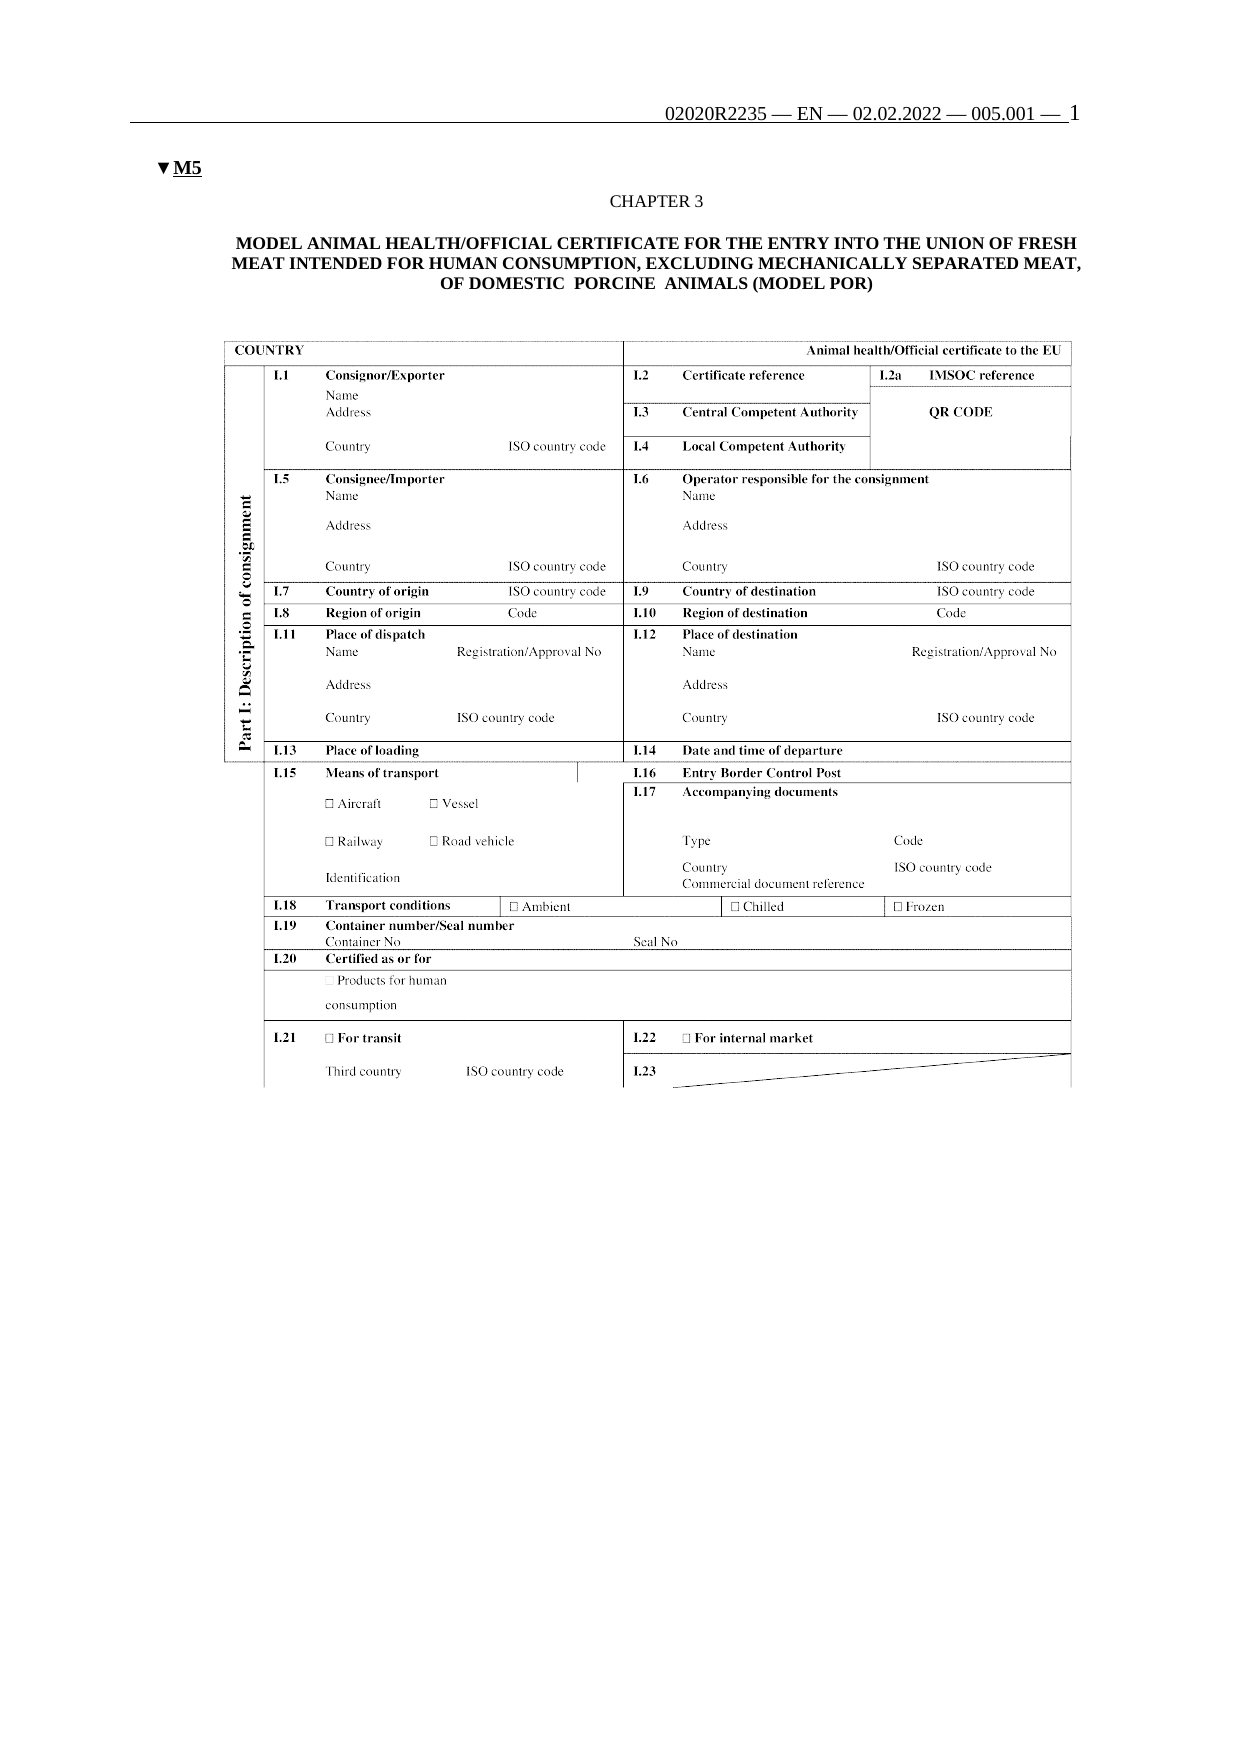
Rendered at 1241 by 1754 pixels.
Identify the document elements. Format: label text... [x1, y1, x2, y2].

picture [224, 341, 1072, 1088]
text CHAPTER 3 [607, 191, 705, 211]
text MODEL ANIMAL HEALTH/OFFICIAL CERTIFICATE FOR THE ENTRY INTO THE UNION OF FRESH MEAT INTENDED FOR HUMAN CONSUMPTION, EXCLUDING MECHANICALLY SEPARATED MEAT, OF DOMESTIC PORCINE ANIMALS (MODEL POR) [223, 233, 1089, 293]
